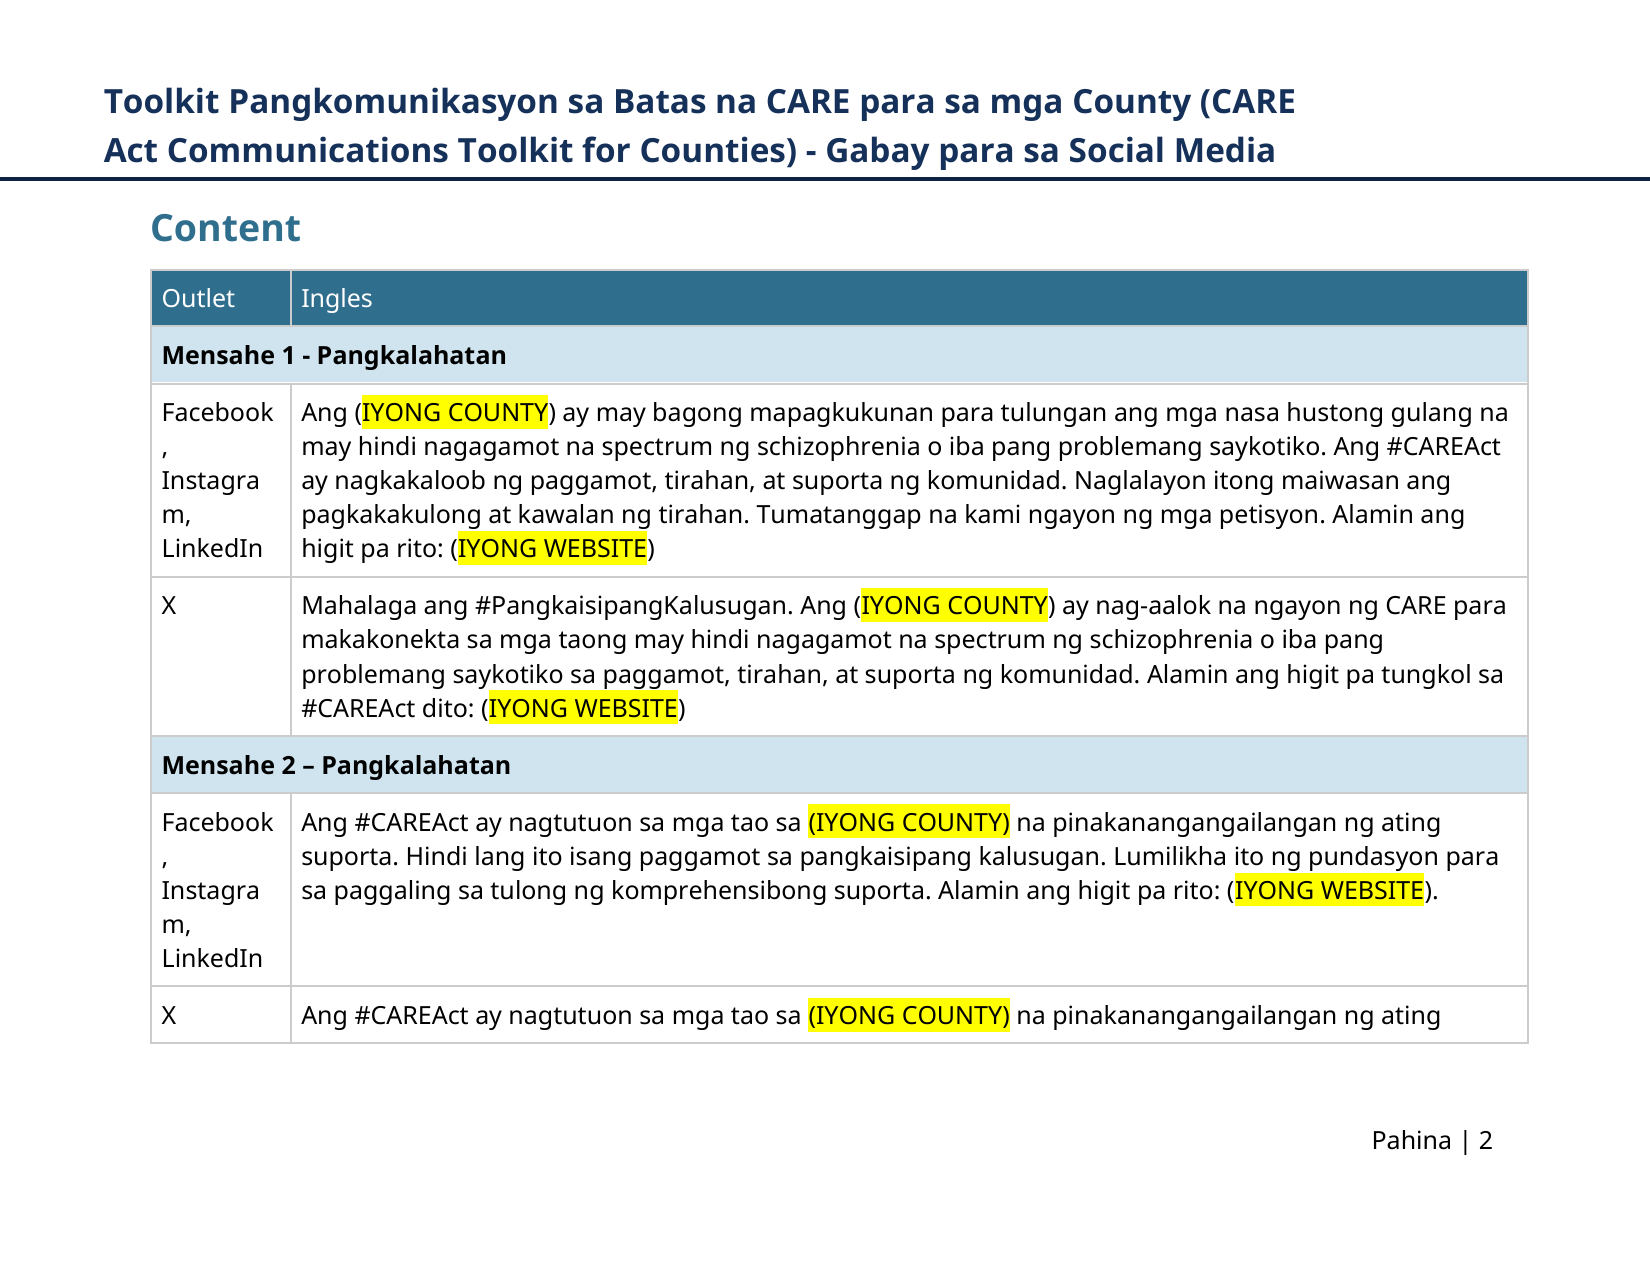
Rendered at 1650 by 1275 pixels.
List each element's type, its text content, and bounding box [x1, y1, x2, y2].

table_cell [292, 987, 1527, 1042]
table_cell Mahalaga ang #PangkaisipangKalusugan. Ang (IYONG COUNTY) ay nag-aalok na ngayon ng CARE para makakonekta sa mga taong may hindi nagagamot na spectrum ng schizophrenia o iba pang problemang saykotiko sa paggamot, tirahan, at suporta ng komunidad. Alamin ang higit pa tungkol sa #CAREAct dito: (IYONG WEBSITE) [292, 578, 1527, 735]
table_cell Facebook, Instagram, LinkedIn [152, 794, 290, 985]
table_header Outlet [152, 271, 290, 325]
table_cell Ang (IYONG COUNTY) ay may bagong mapagkukunan para tulungan ang mga nasa hustong gulang na may hindi nagagamot na spectrum ng schizophrenia o iba pang problemang saykotiko. Ang #CAREAct ay nagkakaloob ng paggamot, tirahan, at suporta ng komunidad. Naglalayon itong maiwasan ang pagkakakulong at kawalan ng tirahan. Tumatanggap na kami ngayon ng mga petisyon. Alamin ang higit pa rito: (IYONG WEBSITE) [292, 385, 1527, 576]
table_cell Mensahe 2 – Pangkalahatan [152, 737, 1527, 792]
table_cell Facebook, Instagram, LinkedIn [152, 385, 290, 576]
table_cell Mensahe 1 - Pangkalahatan [152, 327, 1527, 382]
subtitle Content [150, 201, 1500, 252]
table_header Ingles [292, 271, 1527, 325]
table_cell X [152, 578, 290, 735]
table_cell X [152, 987, 290, 1042]
